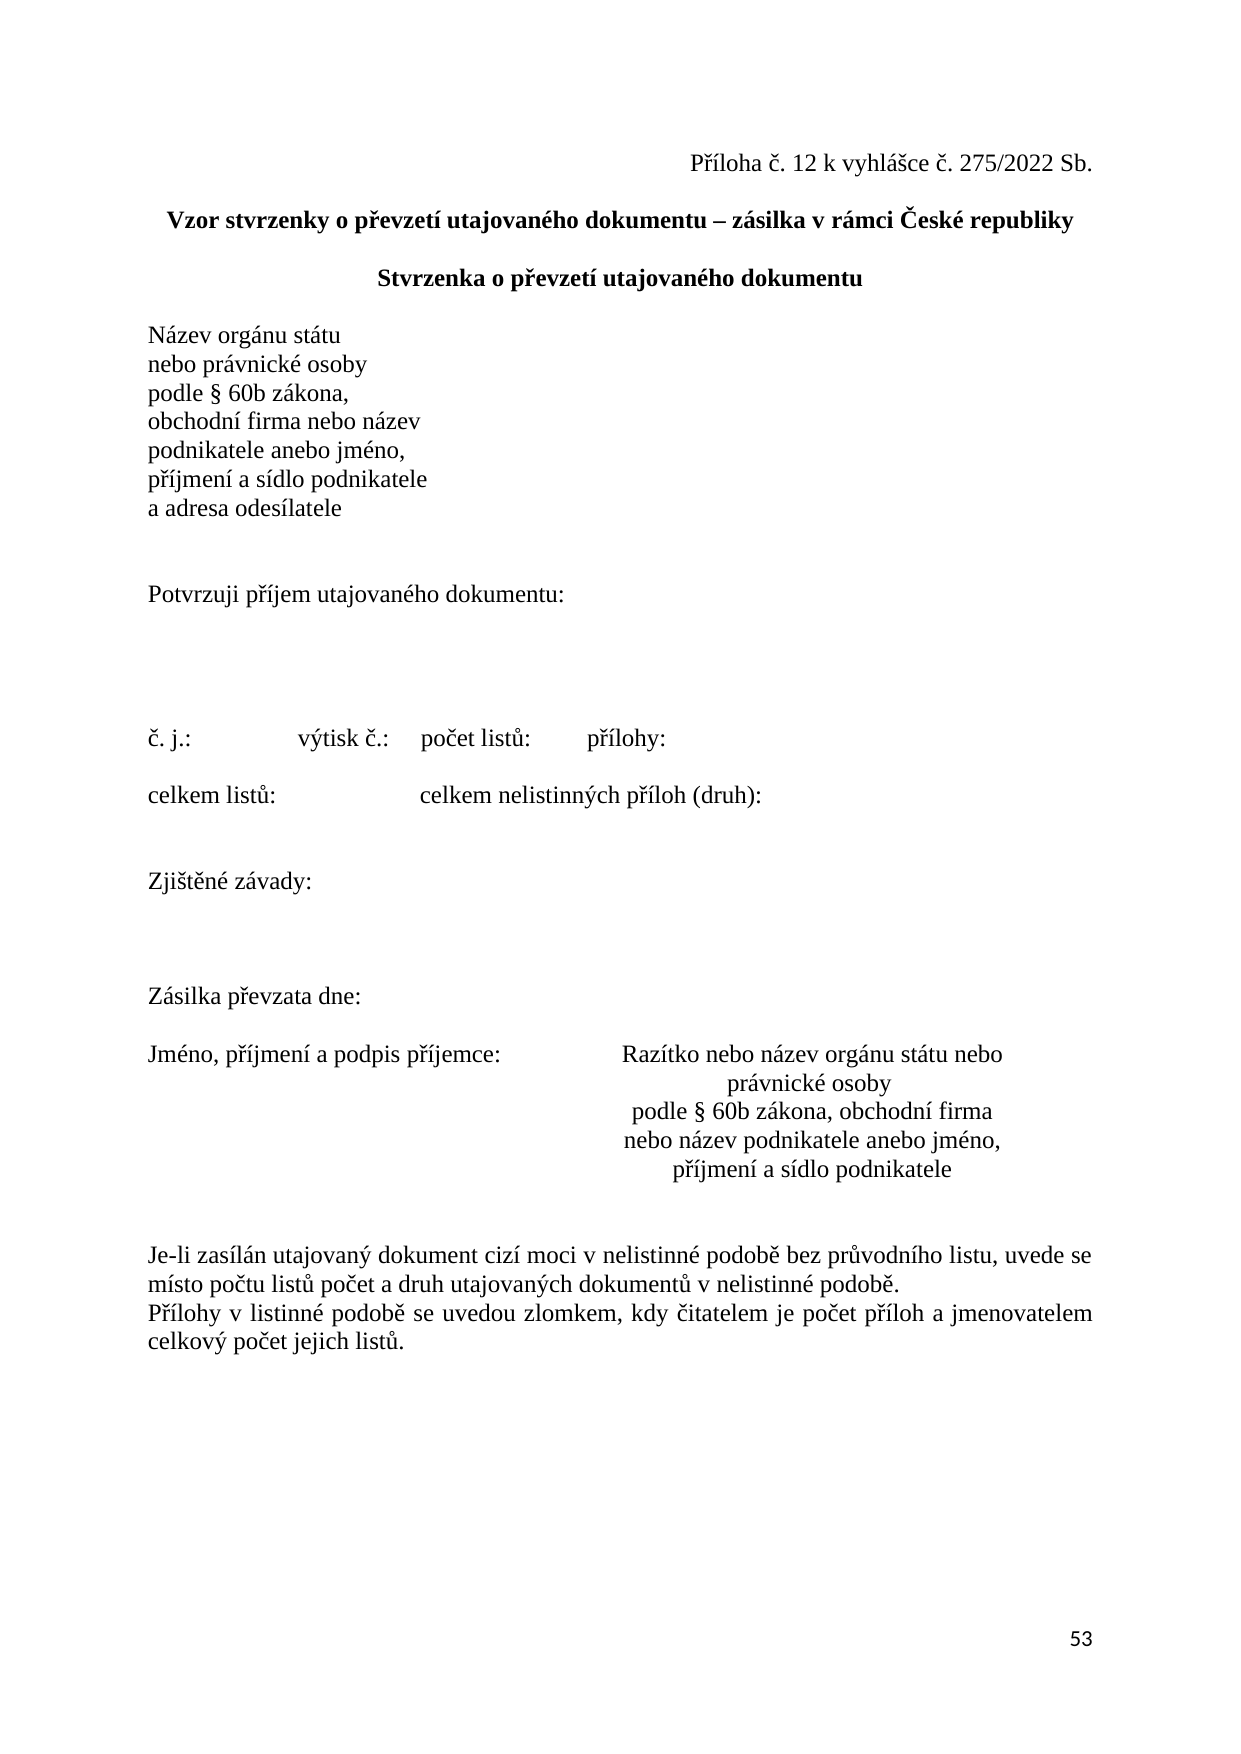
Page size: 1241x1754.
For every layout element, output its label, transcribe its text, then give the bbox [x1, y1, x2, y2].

text č. j.: výtisk č.: počet listů: přílohy: [148, 723, 1092, 751]
text Název orgánu státu [148, 320, 1092, 349]
text celkem listů: celkem nelistinných příloh (druh): [148, 780, 1092, 809]
text nebo název podnikatele anebo jméno, [148, 1125, 1092, 1154]
text obchodní firma nebo název [148, 406, 1092, 435]
text Je-li zasílán utajovaný dokument cizí moci v nelistinné podobě bez průvodního listu, uvede se místo počtu listů počet a druh utajovaných dokumentů v nelistinné podobě. [148, 1240, 1092, 1298]
text podle § 60b zákona, obchodní firma [148, 1096, 1092, 1125]
text Zásilka převzata dne: [148, 981, 1092, 1010]
text Vzor stvrzenky o převzetí utajovaného dokumentu – zásilka v rámci České republiky [148, 205, 1092, 234]
text Potvrzuji příjem utajovaného dokumentu: [148, 579, 1092, 608]
text a adresa odesílatele [148, 493, 1092, 521]
text Jméno, příjmení a podpis příjemce: Razítko nebo název orgánu státu nebo [148, 1039, 1092, 1068]
text podle § 60b zákona, [148, 378, 1092, 406]
text Přílohy v listinné podobě se uvedou zlomkem, kdy čitatelem je počet příloh a jmenovatelem celkový počet jejich listů. [148, 1298, 1092, 1355]
text právnické osoby [148, 1068, 1092, 1096]
text Zjištěné závady: [148, 866, 1092, 895]
text Příloha č. 12 k vyhlášce č. 275/2022 Sb. [148, 148, 1092, 176]
text příjmení a sídlo podnikatele [148, 464, 1092, 493]
text nebo právnické osoby [148, 349, 1092, 378]
text Stvrzenka o převzetí utajovaného dokumentu [148, 263, 1092, 291]
text podnikatele anebo jméno, [148, 435, 1092, 464]
text příjmení a sídlo podnikatele [148, 1154, 1092, 1183]
